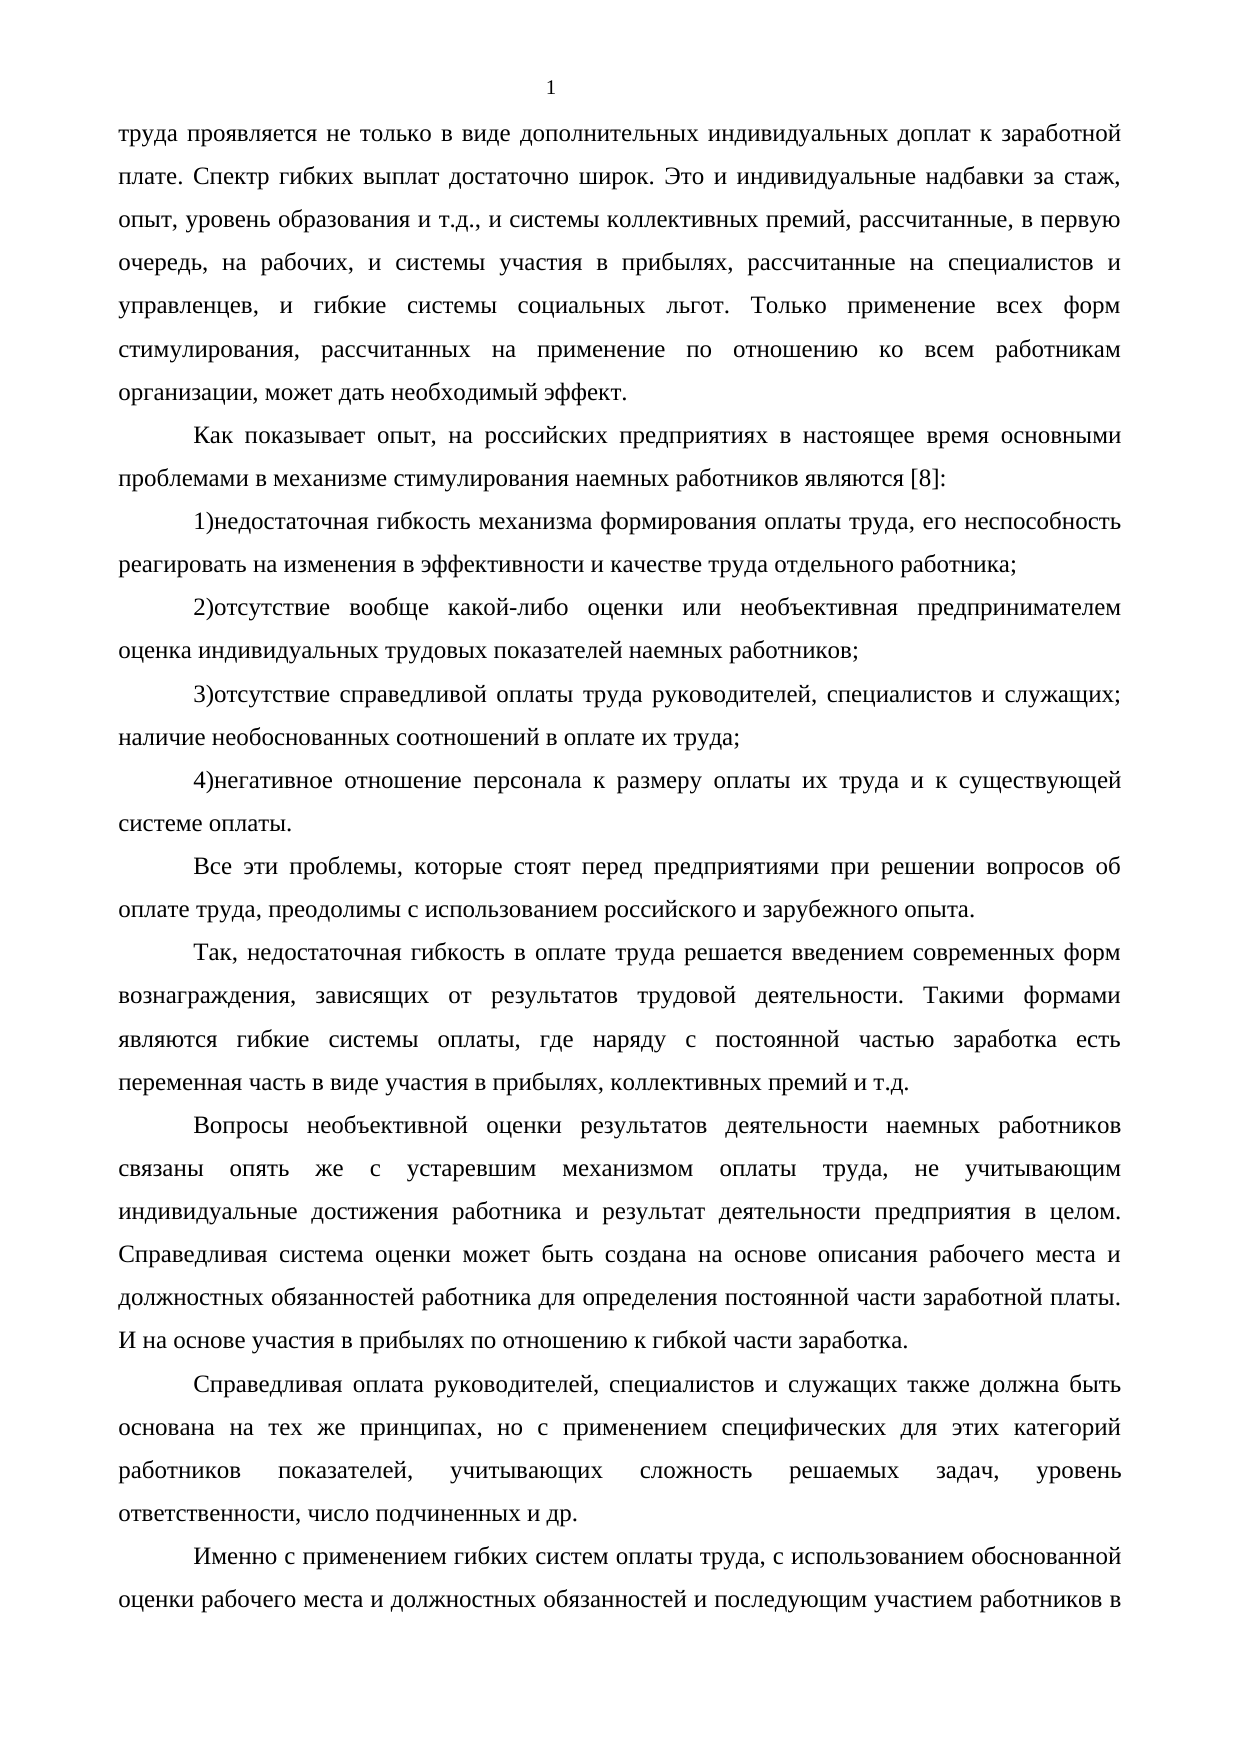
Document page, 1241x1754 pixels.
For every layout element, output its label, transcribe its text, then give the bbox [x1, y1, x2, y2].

text Так, недостаточная гибкость в оплате труда решается введением современных форм вознаграждения, зависящих от результатов трудовой деятельности. Такими формами являются гибкие системы оплаты, где наряду с постоянной частью заработка есть переменная часть в виде участия в прибылях, коллективных премий и т.д. [118, 937, 1122, 1096]
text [118, 1541, 1122, 1613]
text Справедливая оплата руководителей, специалистов и служащих также должна быть основана на тех же принципах, но с применением специфических для этих категорий работников показателей, учитывающих сложность решаемых задач, уровень ответственности, число подчиненных и др. [118, 1369, 1122, 1527]
text 2)отсутствие вообще какой-либо оценки или необъективная предпринимателем оценка индивидуальных трудовых показателей наемных работников; [118, 592, 1122, 664]
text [118, 118, 1122, 406]
text 4)негативное отношение персонала к размеру оплаты их труда и к существующей системе оплаты. [118, 765, 1122, 837]
text Как показывает опыт, на российских предприятиях в настоящее время основными проблемами в механизме стимулирования наемных работников являются [8]: [118, 420, 1122, 492]
text 1)недостаточная гибкость механизма формирования оплаты труда, его неспособность реагировать на изменения в эффективности и качестве труда отдельного работника; [118, 506, 1122, 578]
text 3)отсутствие справедливой оплаты труда руководителей, специалистов и служащих; наличие необоснованных соотношений в оплате их труда; [118, 679, 1122, 751]
text Вопросы необъективной оценки результатов деятельности наемных работников связаны опять же с устаревшим механизмом оплаты труда, не учитывающим индивидуальные достижения работника и результат деятельности предприятия в целом. Справедливая система оценки может быть создана на основе описания рабочего места и должностных обязанностей работника для определения постоянной части заработной платы. И на основе участия в прибылях по отношению к гибкой части заработка. [118, 1110, 1122, 1354]
text Все эти проблемы, которые стоят перед предприятиями при решении вопросов об оплате труда, преодолимы с использованием российского и зарубежного опыта. [118, 851, 1122, 923]
